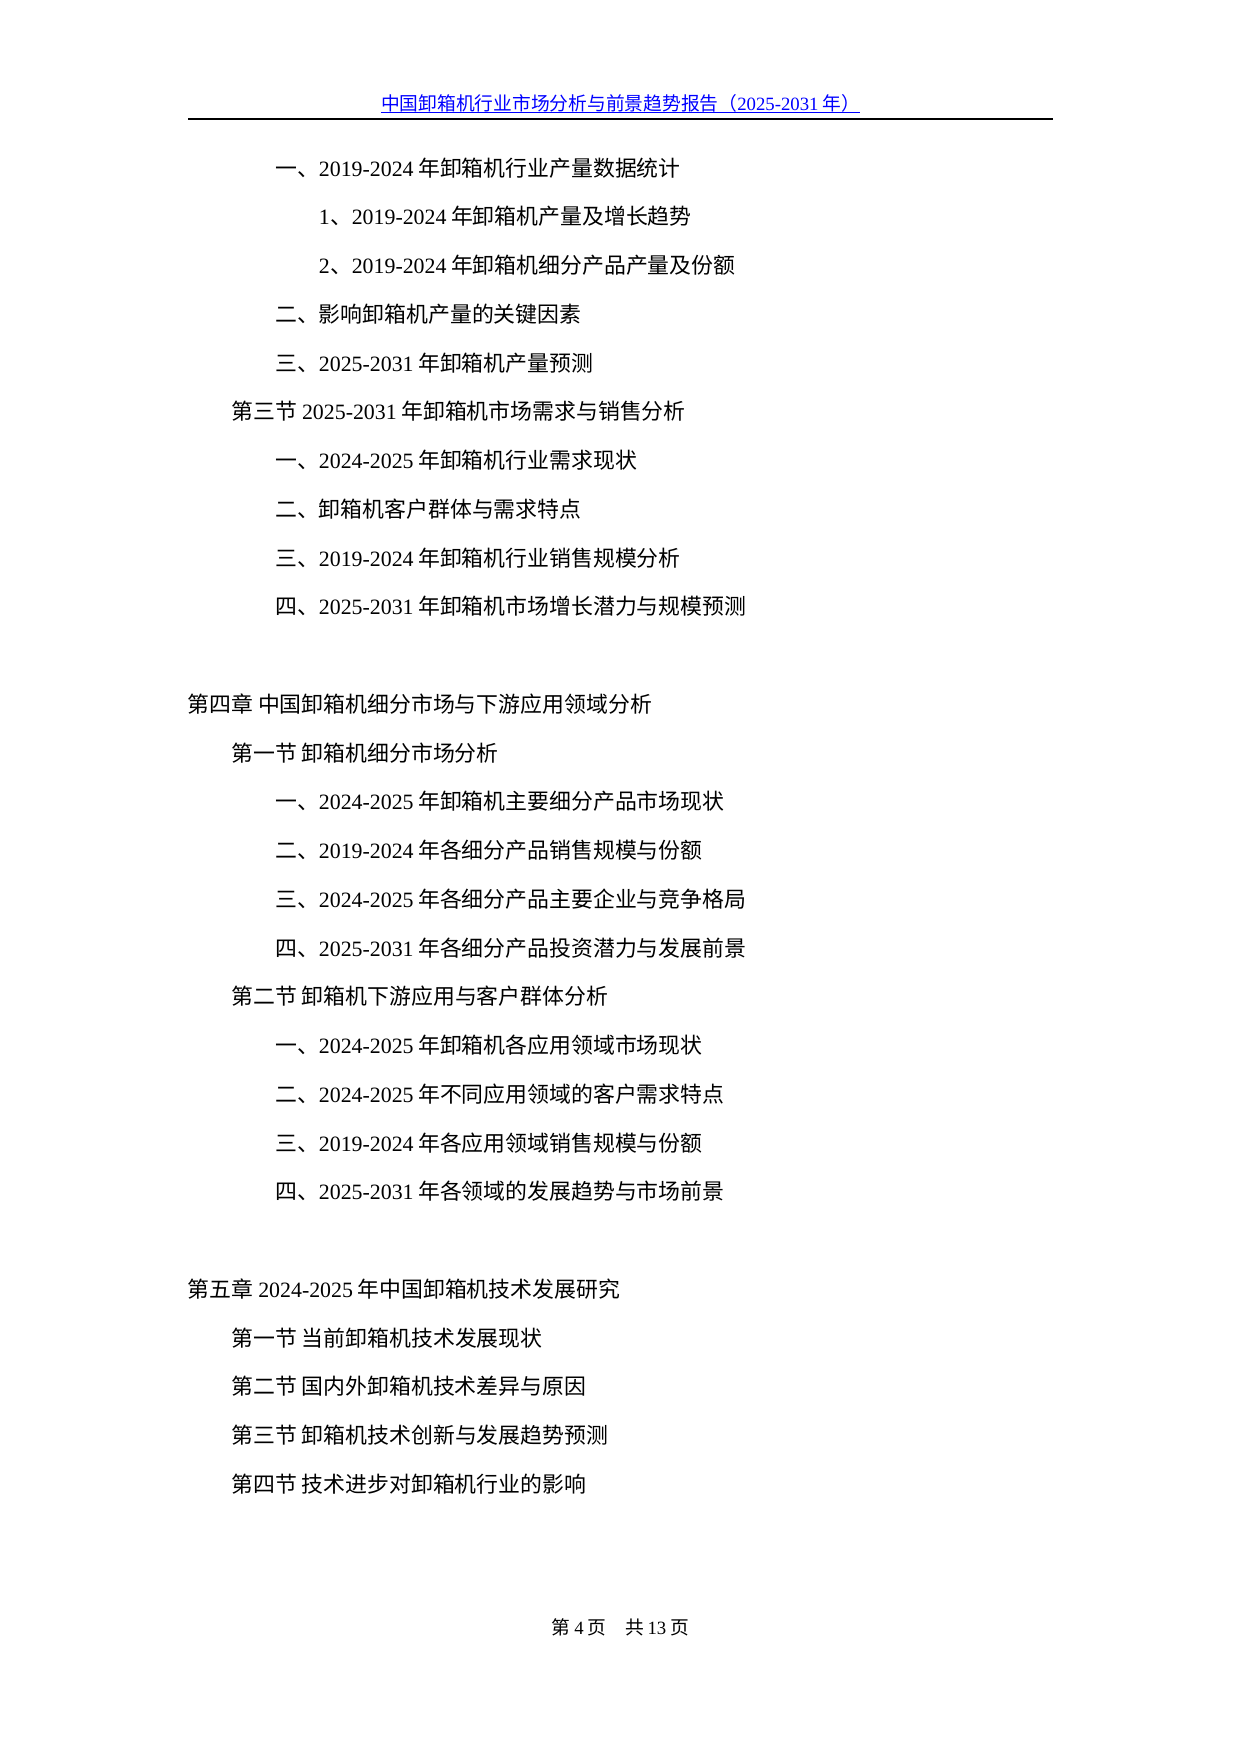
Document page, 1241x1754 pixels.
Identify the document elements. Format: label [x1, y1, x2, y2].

text [187, 150, 1053, 1499]
